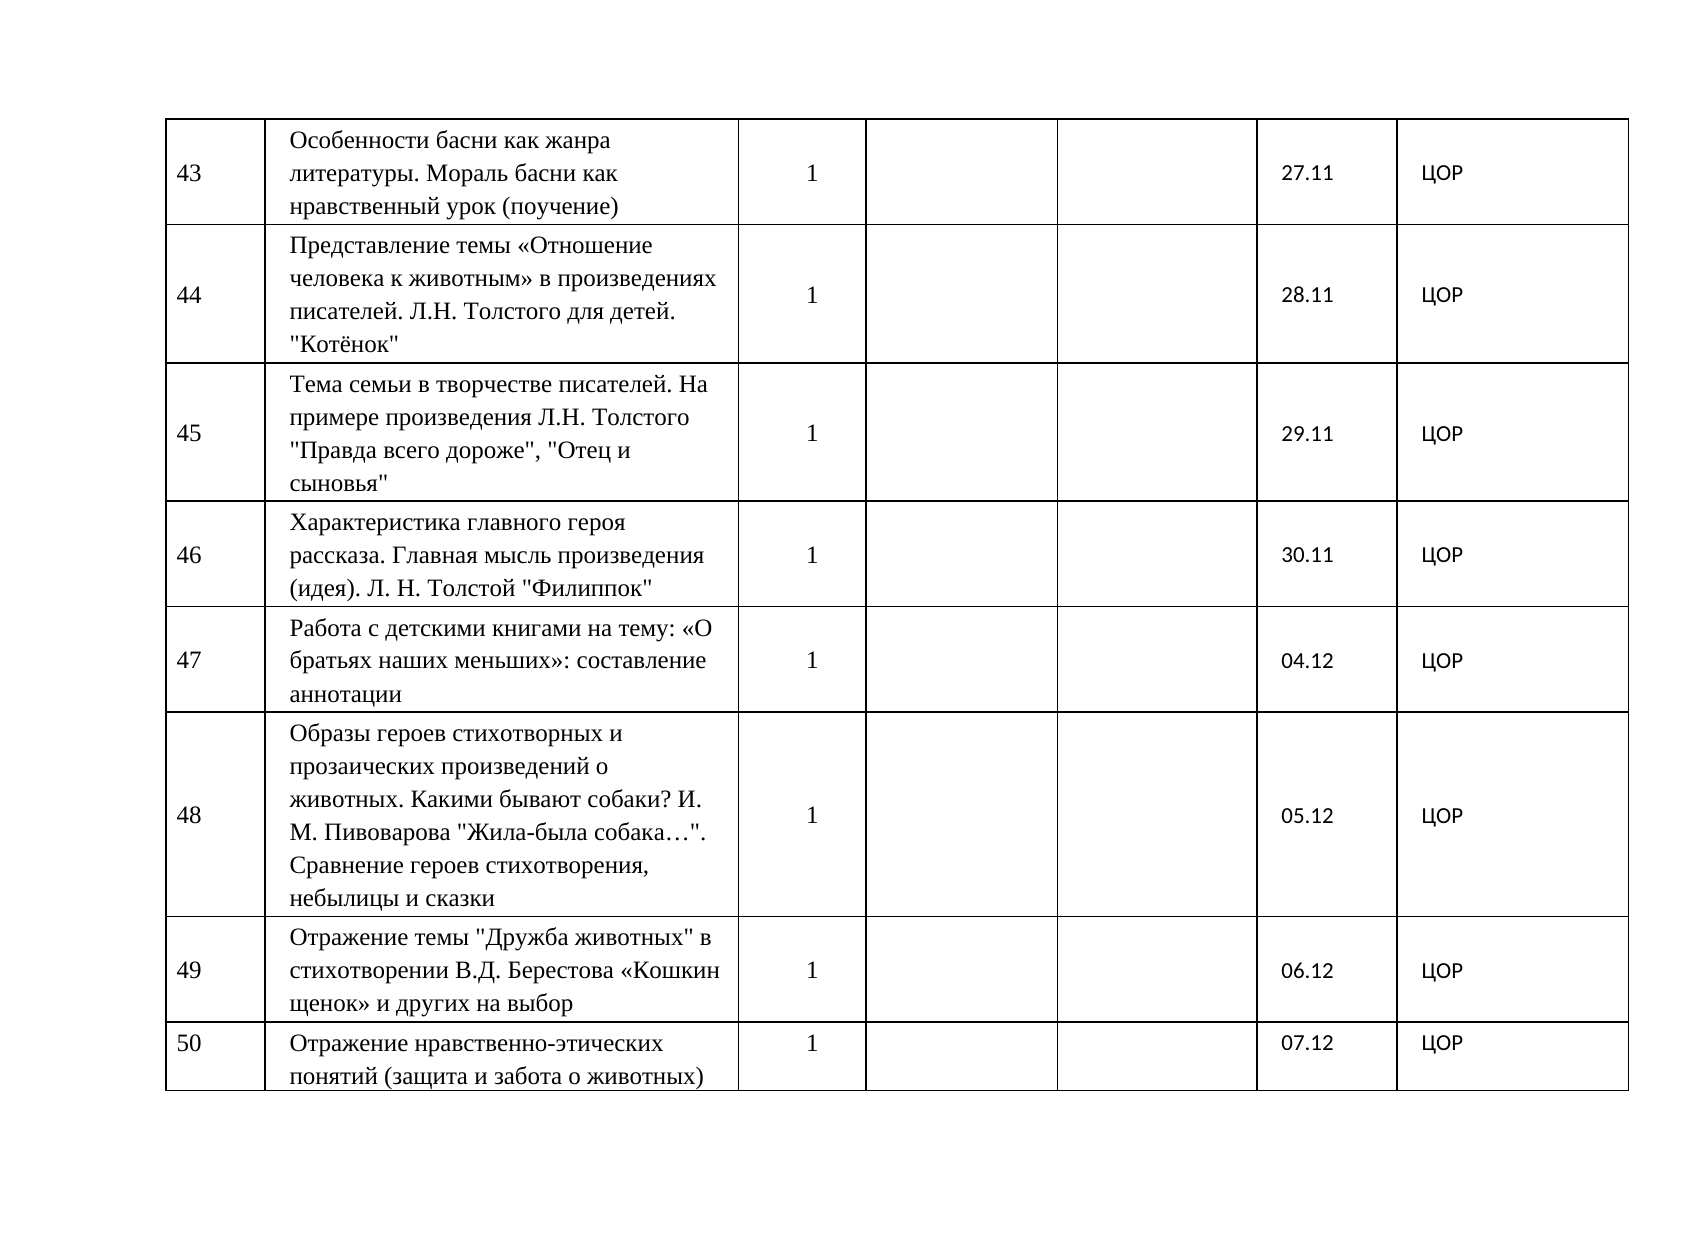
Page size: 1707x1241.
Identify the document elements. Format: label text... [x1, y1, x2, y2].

table_cell Работа с детскими книгами на тему: «О братьях наших меньших»: составление аннотации [266, 607, 738, 711]
table_cell ЦОР [1398, 120, 1628, 223]
table_cell 05.12 [1258, 713, 1396, 916]
table_cell [867, 607, 1057, 711]
table_cell Особенности басни как жанра литературы. Мораль басни как нравственный урок (поучение) [266, 120, 738, 223]
table_cell 04.12 [1258, 607, 1396, 711]
table_cell 28.11 [1258, 225, 1396, 362]
table_cell ЦОР [1398, 502, 1628, 606]
table_cell [1058, 917, 1256, 1021]
table_cell [1058, 364, 1256, 500]
table_cell 1 [739, 1023, 865, 1090]
table_cell ЦОР [1398, 225, 1628, 362]
table_cell 1 [739, 713, 865, 916]
table_cell 1 [739, 364, 865, 500]
table_cell [867, 917, 1057, 1021]
table_cell 45 [167, 364, 264, 500]
table_cell [1058, 713, 1256, 916]
table_cell 06.12 [1258, 917, 1396, 1021]
table_cell ЦОР [1398, 917, 1628, 1021]
table_cell Представление темы «Отношение человека к животным» в произведениях писателей. Л.Н. Толстого для детей. "Котёнок" [266, 225, 738, 362]
table_cell 43 [167, 120, 264, 223]
table_cell 49 [167, 917, 264, 1021]
table_cell 07.12 [1258, 1023, 1396, 1090]
table_cell 1 [739, 502, 865, 606]
table_cell [867, 502, 1057, 606]
table_cell 30.11 [1258, 502, 1396, 606]
table_cell 1 [739, 607, 865, 711]
table_cell ЦОР [1398, 713, 1628, 916]
table_cell Образы героев стихотворных и прозаических произведений о животных. Какими бывают собаки? И. М. Пивоварова "Жила-была собака…". Сравнение героев стихотворения, небылицы и сказки [266, 713, 738, 916]
table_cell Отражение темы "Дружба животных" в стихотворении В.Д. Берестова «Кошкин щенок» и других на выбор [266, 917, 738, 1021]
table_cell 48 [167, 713, 264, 916]
table_cell 29.11 [1258, 364, 1396, 500]
table_cell [1058, 120, 1256, 223]
table_cell 46 [167, 502, 264, 606]
table_cell [1058, 502, 1256, 606]
table_cell [1058, 607, 1256, 711]
table_cell 1 [739, 120, 865, 223]
table_cell [867, 225, 1057, 362]
table_cell ЦОР [1398, 1023, 1628, 1090]
table_cell 47 [167, 607, 264, 711]
table_cell 1 [739, 917, 865, 1021]
table_cell 27.11 [1258, 120, 1396, 223]
table_cell 44 [167, 225, 264, 362]
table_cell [266, 1023, 738, 1090]
table_cell [867, 1023, 1057, 1090]
table_cell [1058, 1023, 1256, 1090]
table_cell [867, 713, 1057, 916]
table_cell Тема семьи в творчестве писателей. На примере произведения Л.Н. Толстого "Правда всего дороже", "Отец и сыновья" [266, 364, 738, 500]
table_cell 1 [739, 225, 865, 362]
table_cell [867, 120, 1057, 223]
table_cell ЦОР [1398, 607, 1628, 711]
table_cell Характеристика главного героя рассказа. Главная мысль произведения (идея). Л. Н. Толстой "Филиппок" [266, 502, 738, 606]
table_cell 50 [167, 1023, 264, 1090]
table_cell [867, 364, 1057, 500]
table_cell [1058, 225, 1256, 362]
table_cell ЦОР [1398, 364, 1628, 500]
